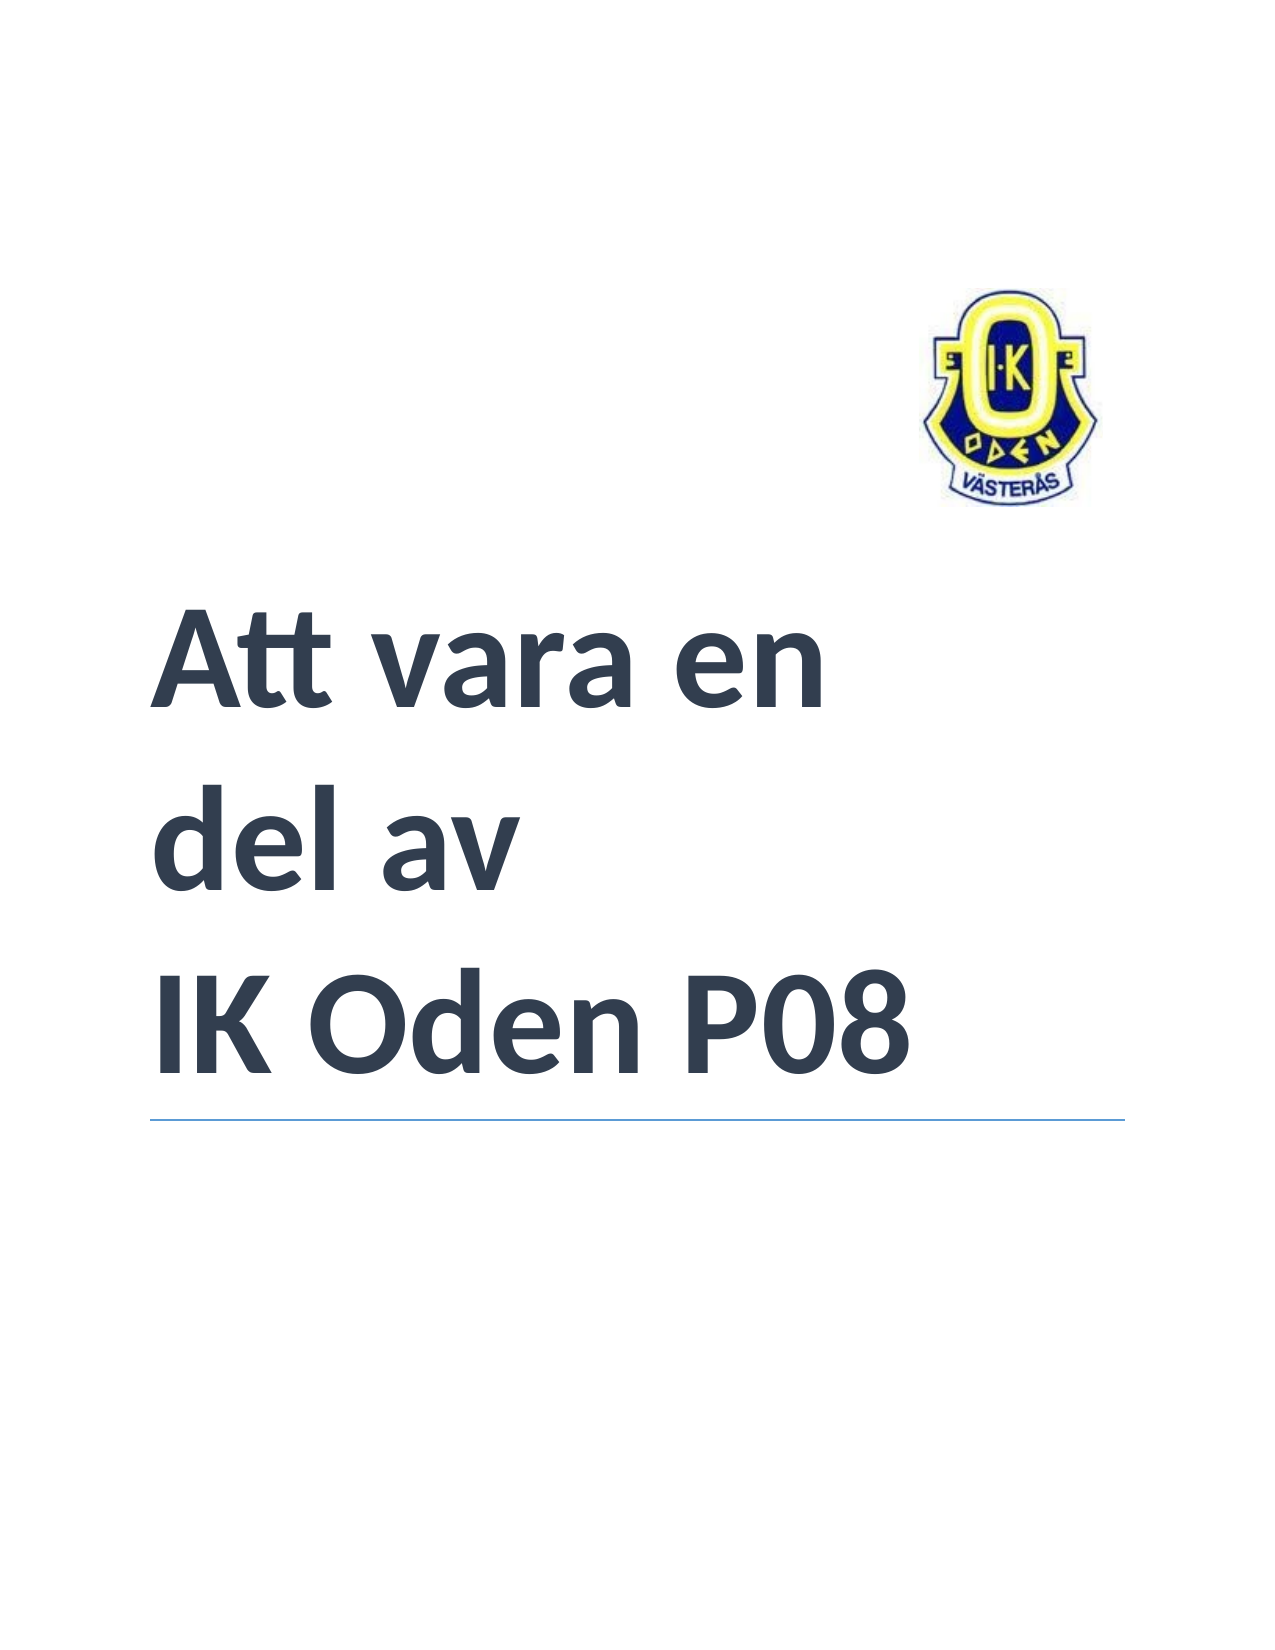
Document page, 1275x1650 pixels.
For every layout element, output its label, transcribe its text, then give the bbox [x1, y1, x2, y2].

title Att vara en [150, 378, 1125, 745]
title del av IK Oden P08 [150, 745, 1125, 1119]
picture [918, 288, 1103, 507]
